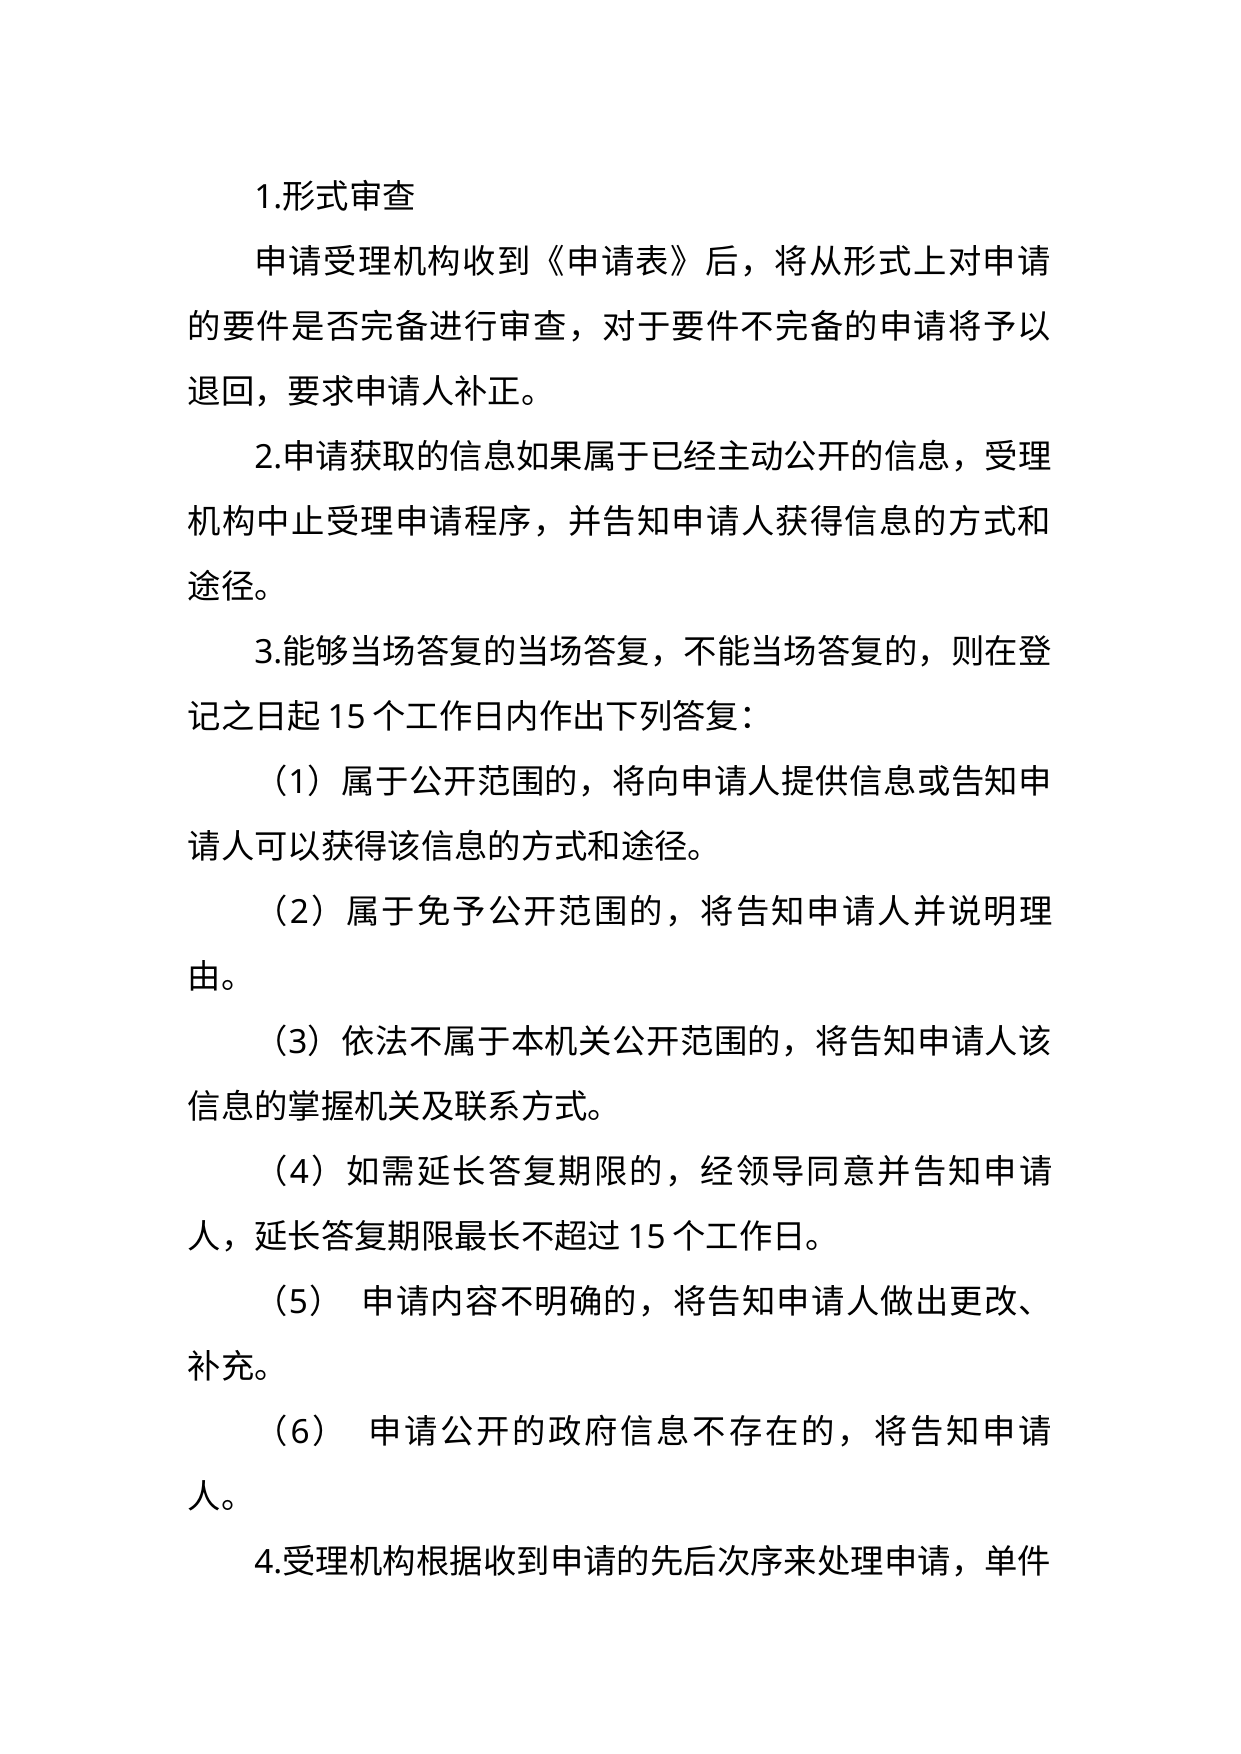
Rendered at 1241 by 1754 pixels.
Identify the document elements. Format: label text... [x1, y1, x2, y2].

text 3.能够当场答复的当场答复，不能当场答复的，则在登记之日起15个工作日内作出下列答复： [187, 617, 1053, 747]
text 2.申请获取的信息如果属于已经主动公开的信息，受理机构中止受理申请程序，并告知申请人获得信息的方式和途径。 [187, 422, 1053, 617]
text （6） 申请公开的政府信息不存在的，将告知申请人。 [187, 1397, 1053, 1527]
text 1.形式审查 [187, 162, 1053, 227]
text （1）属于公开范围的，将向申请人提供信息或告知申请人可以获得该信息的方式和途径。 [187, 747, 1053, 877]
text 申请受理机构收到《申请表》后，将从形式上对申请的要件是否完备进行审查，对于要件不完备的申请将予以退回，要求申请人补正。 [187, 227, 1053, 422]
text （5） 申请内容不明确的，将告知申请人做出更改、补充。 [187, 1267, 1053, 1397]
text （4）如需延长答复期限的，经领导同意并告知申请人，延长答复期限最长不超过15个工作日。 [187, 1137, 1053, 1267]
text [187, 1527, 1053, 1592]
text （2）属于免予公开范围的，将告知申请人并说明理由。 [187, 877, 1053, 1007]
text （3）依法不属于本机关公开范围的，将告知申请人该信息的掌握机关及联系方式。 [187, 1007, 1053, 1137]
